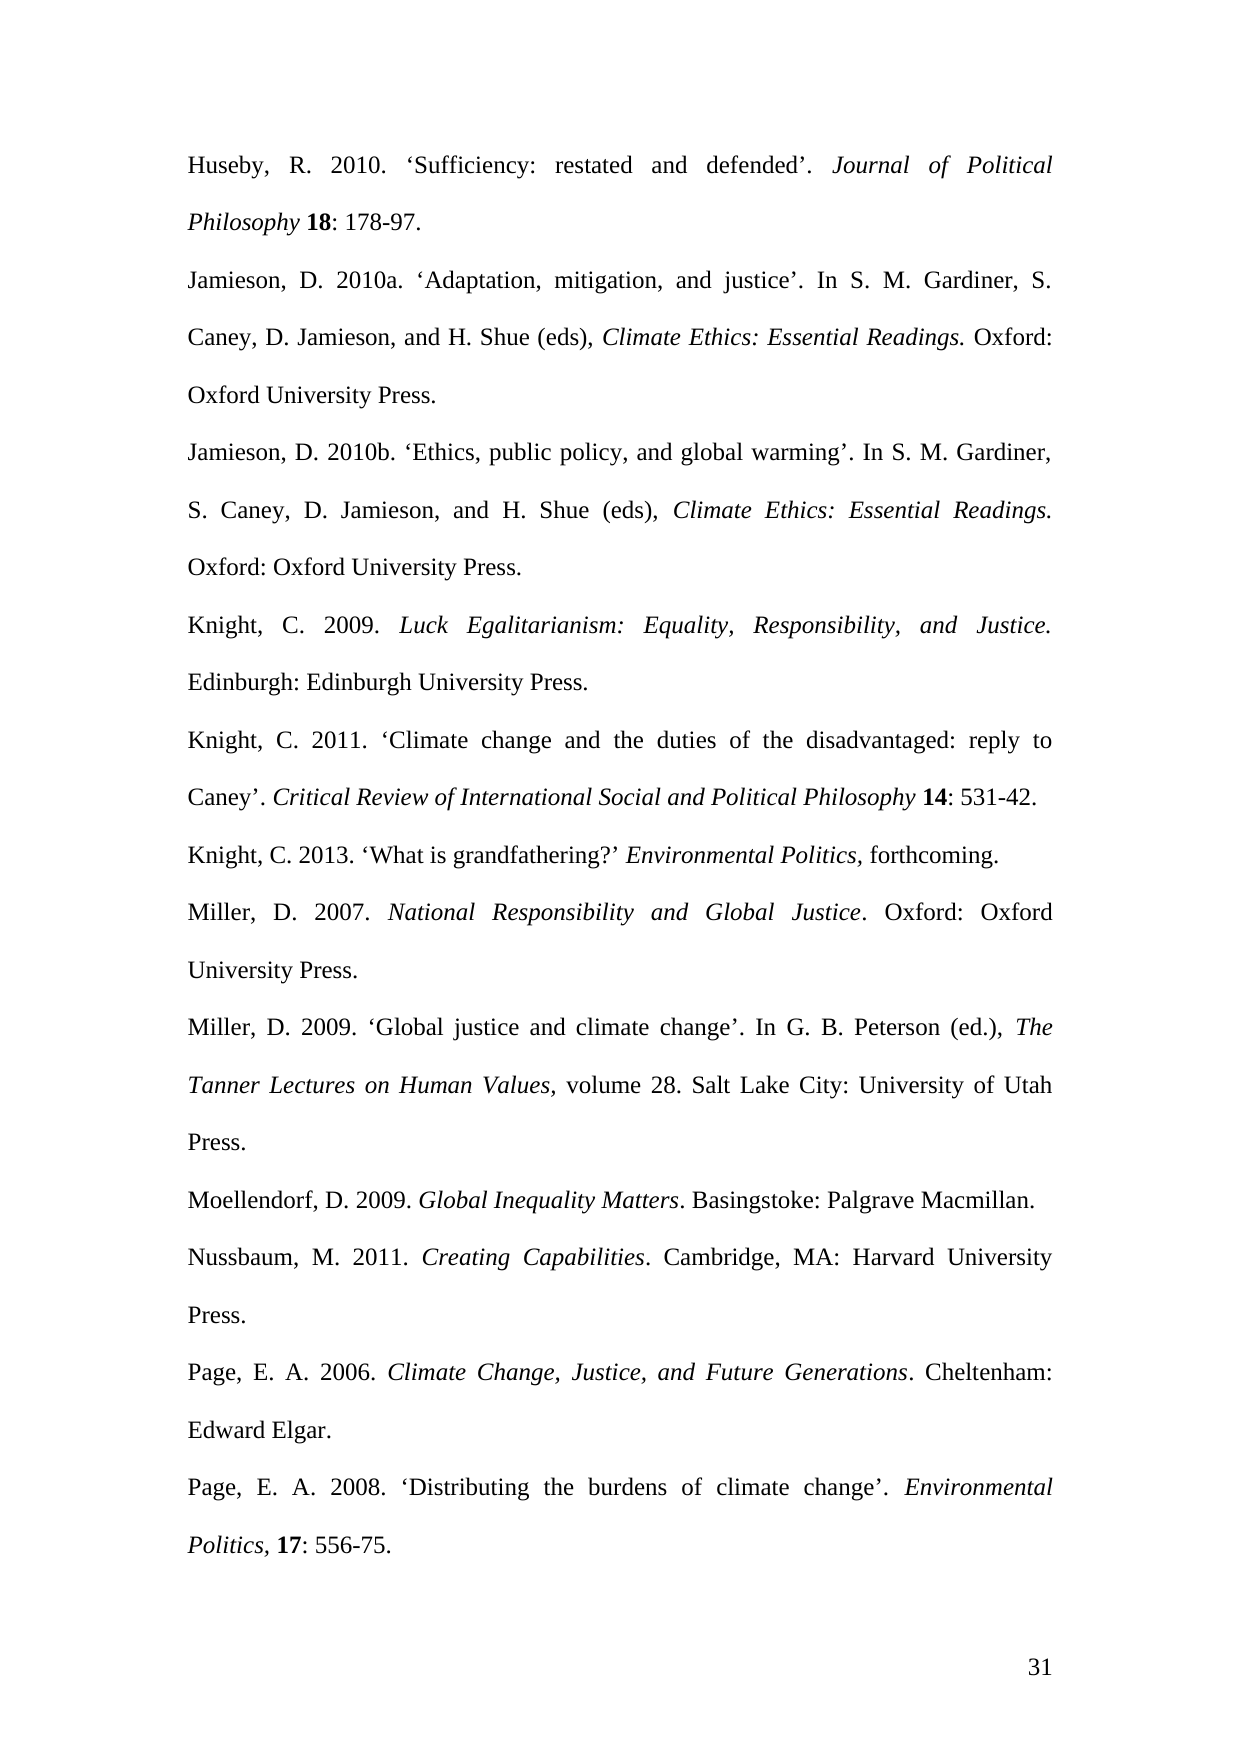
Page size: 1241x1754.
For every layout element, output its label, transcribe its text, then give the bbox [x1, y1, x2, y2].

text Moellendorf, D. 2009. Global Inequality Matters. Basingstoke: Palgrave Macmillan. [187, 1185, 1053, 1214]
text Knight, C. 2011. ‘Climate change and the duties of the disadvantaged: reply to Caney’. Critical Review of International Social and Political Philosophy 14: 531-42. [187, 725, 1053, 811]
text Nussbaum, M. 2011. Creating Capabilities. Cambridge, MA: Harvard University Press. [187, 1242, 1053, 1329]
text Huseby, R. 2010. ‘Sufficiency: restated and defended’. Journal of Political Philosophy 18: 178-97. [187, 150, 1053, 236]
text Jamieson, D. 2010b. ‘Ethics, public policy, and global warming’. In S. M. Gardiner, S. Caney, D. Jamieson, and H. Shue (eds), Climate Ethics: Essential Readings. Oxford: Oxford University Press. [187, 437, 1053, 581]
text Jamieson, D. 2010a. ‘Adaptation, mitigation, and justice’. In S. M. Gardiner, S. Caney, D. Jamieson, and H. Shue (eds), Climate Ethics: Essential Readings. Oxford: Oxford University Press. [187, 265, 1053, 409]
text Miller, D. 2009. ‘Global justice and climate change’. In G. B. Peterson (ed.), The Tanner Lectures on Human Values, volume 28. Salt Lake City: University of Utah Press. [187, 1012, 1053, 1156]
text Page, E. A. 2008. ‘Distributing the burdens of climate change’. Environmental Politics, 17: 556-75. [187, 1472, 1053, 1559]
text Knight, C. 2009. Luck Egalitarianism: Equality, Responsibility, and Justice. Edinburgh: Edinburgh University Press. [187, 610, 1053, 696]
text Knight, C. 2013. ‘What is grandfathering?’ Environmental Politics, forthcoming. [187, 840, 1053, 869]
text Miller, D. 2007. National Responsibility and Global Justice. Oxford: Oxford University Press. [187, 897, 1053, 984]
text Page, E. A. 2006. Climate Change, Justice, and Future Generations. Cheltenham: Edward Elgar. [187, 1357, 1053, 1444]
